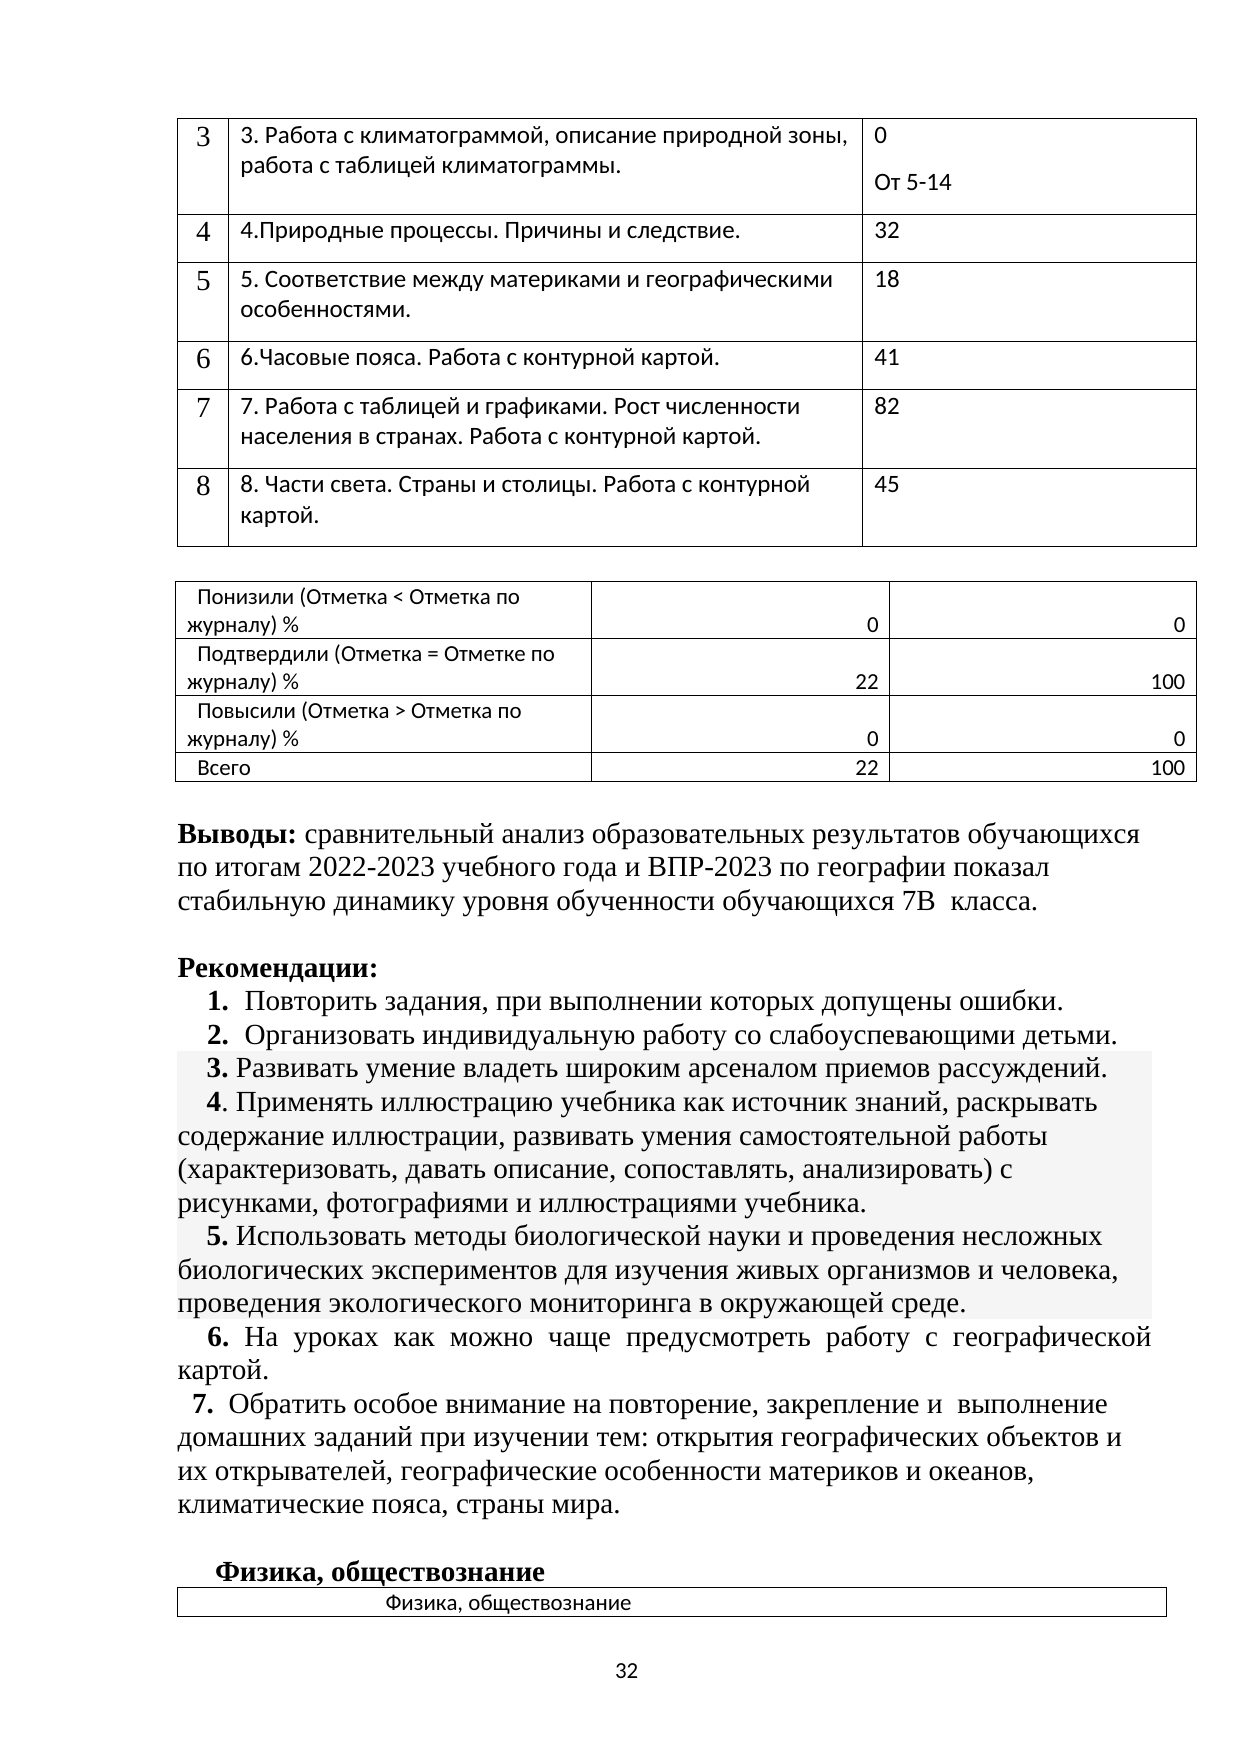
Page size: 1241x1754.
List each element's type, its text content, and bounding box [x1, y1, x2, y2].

table_cell 8 [178, 469, 228, 546]
table_cell 6.Часовые пояса. Работа с контурной картой. [229, 342, 862, 389]
table_cell 3 [178, 119, 228, 213]
text 3. Развивать умение владеть широким арсеналом приемов рассуждений. [177, 1051, 1152, 1084]
table_cell 8. Части света. Страны и столицы. Работа с контурной картой. [229, 469, 862, 546]
table_cell 4 [178, 215, 228, 262]
table_cell Подтвердили (Отметка = Отметке по журналу) % [176, 639, 591, 695]
table_cell 22 [592, 639, 889, 695]
table_cell 5 [178, 263, 228, 341]
table_cell Повысили (Отметка > Отметка по журналу) % [176, 696, 591, 752]
table_header 0 [890, 582, 1196, 638]
text Выводы: сравнительный анализ образовательных результатов обучающихся по итогам 2022-2023 учебного года и ВПР-2023 по географии показал стабильную динамику уровня обученности обучающихся 7В класса. [177, 816, 1152, 916]
table_cell 0 От 5-14 [863, 119, 1196, 213]
table_cell 4.Природные процессы. Причины и следствие. [229, 215, 862, 262]
table_cell 100 [890, 639, 1196, 695]
list Повторить задания, при выполнении которых допущены ошибки. [207, 983, 1152, 1017]
table_cell 3. Работа с климатограммой, описание природной зоны, работа с таблицей климатограммы. [229, 119, 862, 213]
text 7. Обратить особое внимание на повторение, закрепление и выполнение домашних заданий при изучении тем: открытия географических объектов и их открывателей, географические особенности материков и океанов, климатические пояса, страны мира. [177, 1386, 1152, 1520]
table_cell 7. Работа с таблицей и графиками. Рост численности населения в странах. Работа с контурной картой. [229, 390, 862, 467]
text 4. Применять иллюстрацию учебника как источник знаний, раскрывать содержание иллюстрации, развивать умения самостоятельной работы (характеризовать, давать описание, сопоставлять, анализировать) с рисунками, фотографиями и иллюстрациями учебника. [177, 1084, 1152, 1218]
text Рекомендации: [177, 950, 1152, 983]
list Организовать индивидуальную работу со слабоуспевающими детьми. [207, 1017, 1152, 1051]
table_cell 0 [592, 696, 889, 752]
table_cell 5. Соответствие между материками и географическими особенностями. [229, 263, 862, 341]
table_cell 45 [863, 469, 1196, 546]
table_header 0 [592, 582, 889, 638]
table_cell 22 [592, 753, 889, 781]
table_cell 41 [863, 342, 1196, 389]
text Физика, обществознание [215, 1554, 1152, 1587]
table_cell 0 [890, 696, 1196, 752]
table_cell 100 [890, 753, 1196, 781]
table_cell 18 [863, 263, 1196, 341]
table_cell 6 [178, 342, 228, 389]
table_cell 7 [178, 390, 228, 467]
table_cell 82 [863, 390, 1196, 467]
table_cell 32 [863, 215, 1196, 262]
table_header Понизили (Отметка < Отметка по журналу) % [176, 582, 591, 638]
table_header Физика, обществознание [178, 1588, 1166, 1616]
text 6. На уроках как можно чаще предусмотреть работу с географической картой. [177, 1319, 1152, 1386]
table_cell Всего [176, 753, 591, 781]
text 5. Использовать методы биологической науки и проведения несложных биологических экспериментов для изучения живых организмов и человека, проведения экологического мониторинга в окружающей среде. [177, 1218, 1152, 1319]
